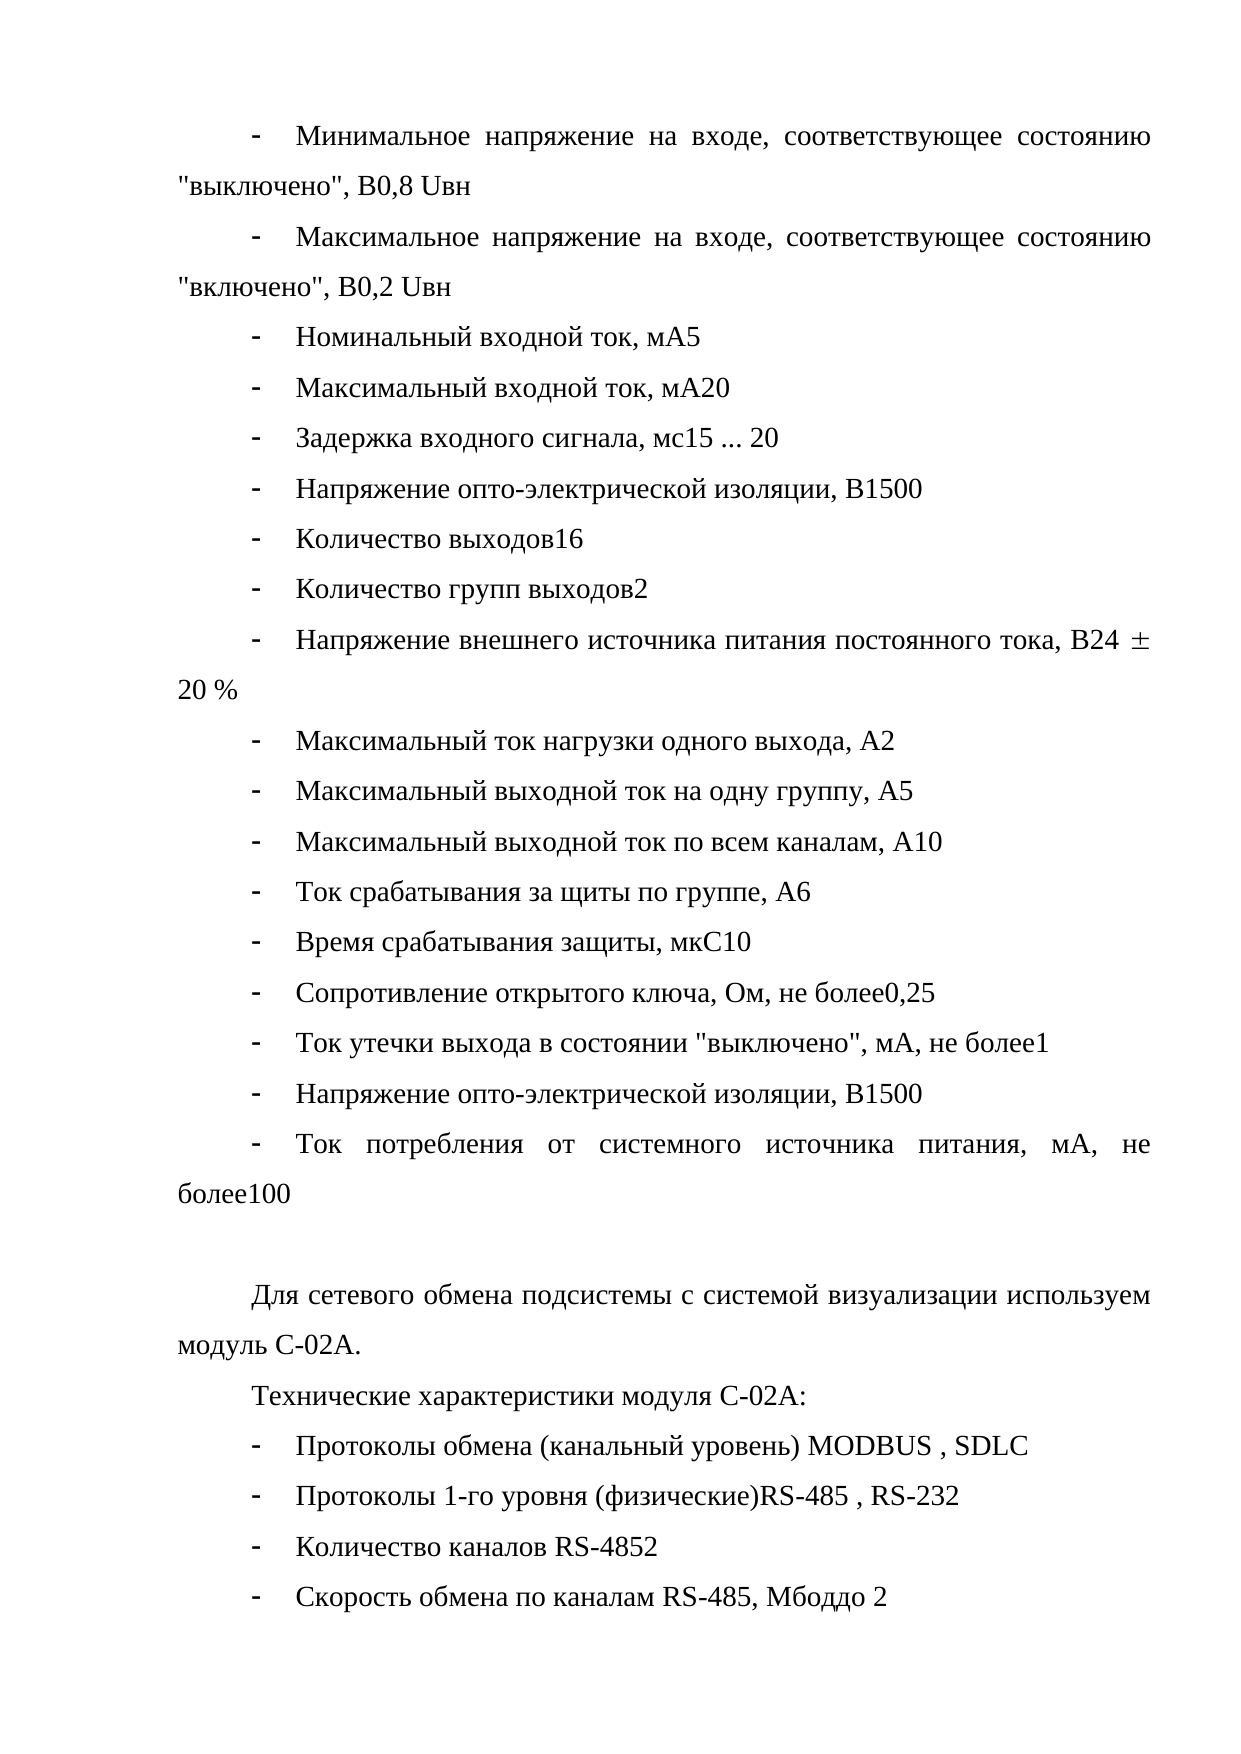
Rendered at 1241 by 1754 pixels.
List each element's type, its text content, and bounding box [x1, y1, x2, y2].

list Ток срабатывания за щиты по группе, А6 [177, 874, 1152, 908]
text Технические характеристики модуля C-02A: [177, 1378, 1152, 1411]
list Максимальное напряжение на входе, соответствующее состоянию "включено", В0,2 Uвн [177, 219, 1152, 303]
list Количество каналов RS-4852 [177, 1529, 1152, 1563]
list Количество выходов16 [177, 521, 1152, 555]
list Номинальный входной ток, мА5 [177, 319, 1152, 353]
list Напряжение опто-электрической изоляции, В1500 [177, 471, 1152, 504]
list Минимальное напряжение на входе, соответствующее состоянию "выключено", В0,8 Uвн [177, 118, 1152, 202]
list Сопротивление открытого ключа, Ом, не более0,25 [177, 975, 1152, 1008]
list Время срабатывания защиты, мкС10 [177, 924, 1152, 958]
list Максимальный выходной ток на одну группу, А5 [177, 773, 1152, 807]
list Задержка входного сигнала, мс15 ... 20 [177, 420, 1152, 454]
list Напряжение внешнего источника питания постоянного тока, В24 20 % [177, 622, 1152, 706]
list Максимальный ток нагрузки одного выхода, А2 [177, 723, 1152, 756]
list Напряжение опто-электрической изоляции, В1500 [177, 1076, 1152, 1109]
list Количество групп выходов2 [177, 572, 1152, 605]
list Протоколы 1-го уровня (физические)RS-485 , RS-232 [177, 1478, 1152, 1512]
list Максимальный входной ток, мА20 [177, 370, 1152, 404]
list Ток потребления от системного источника питания, мА, не более100 [177, 1126, 1152, 1210]
list Ток утечки выхода в состоянии "выключено", мА, не более1 [177, 1025, 1152, 1059]
list Протоколы обмена (канальный уровень) MODBUS , SDLC [177, 1428, 1152, 1462]
list Скорость обмена по каналам RS-485, Мбоддо 2 [177, 1579, 1152, 1613]
text Для сетевого обмена подсистемы с системой визуализации используем модуль C-02A. [177, 1277, 1152, 1361]
list Максимальный выходной ток по всем каналам, А10 [177, 824, 1152, 857]
